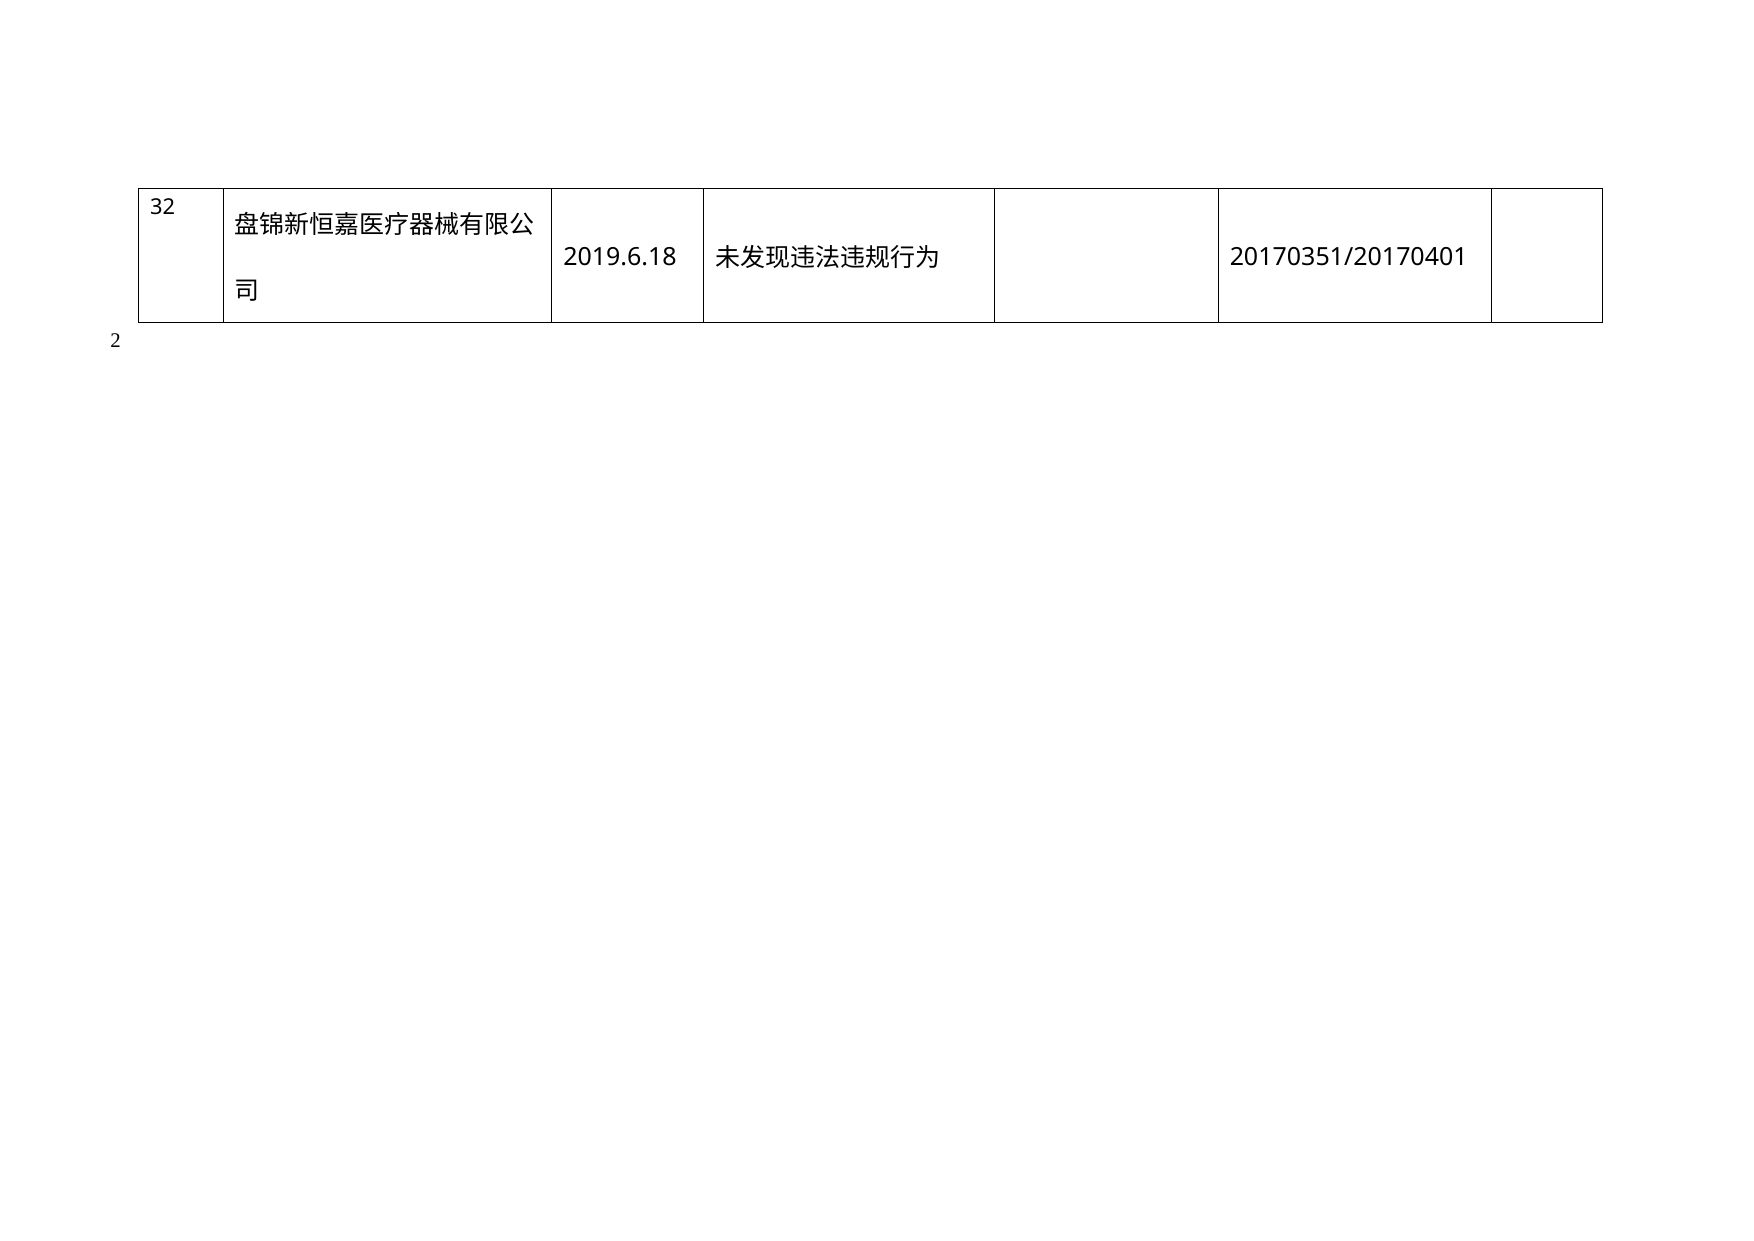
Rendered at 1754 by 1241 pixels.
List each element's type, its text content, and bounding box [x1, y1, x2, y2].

table_cell 32 [139, 189, 223, 322]
table_cell 未发现违法违规行为 [704, 189, 994, 322]
table_cell [1492, 189, 1602, 322]
table_cell 2019.6.18 [552, 189, 703, 322]
table_cell 盘锦新恒嘉医疗器械有限公司 [224, 189, 551, 322]
table_cell [995, 189, 1218, 322]
table_cell 20170351/20170401 [1219, 189, 1491, 322]
